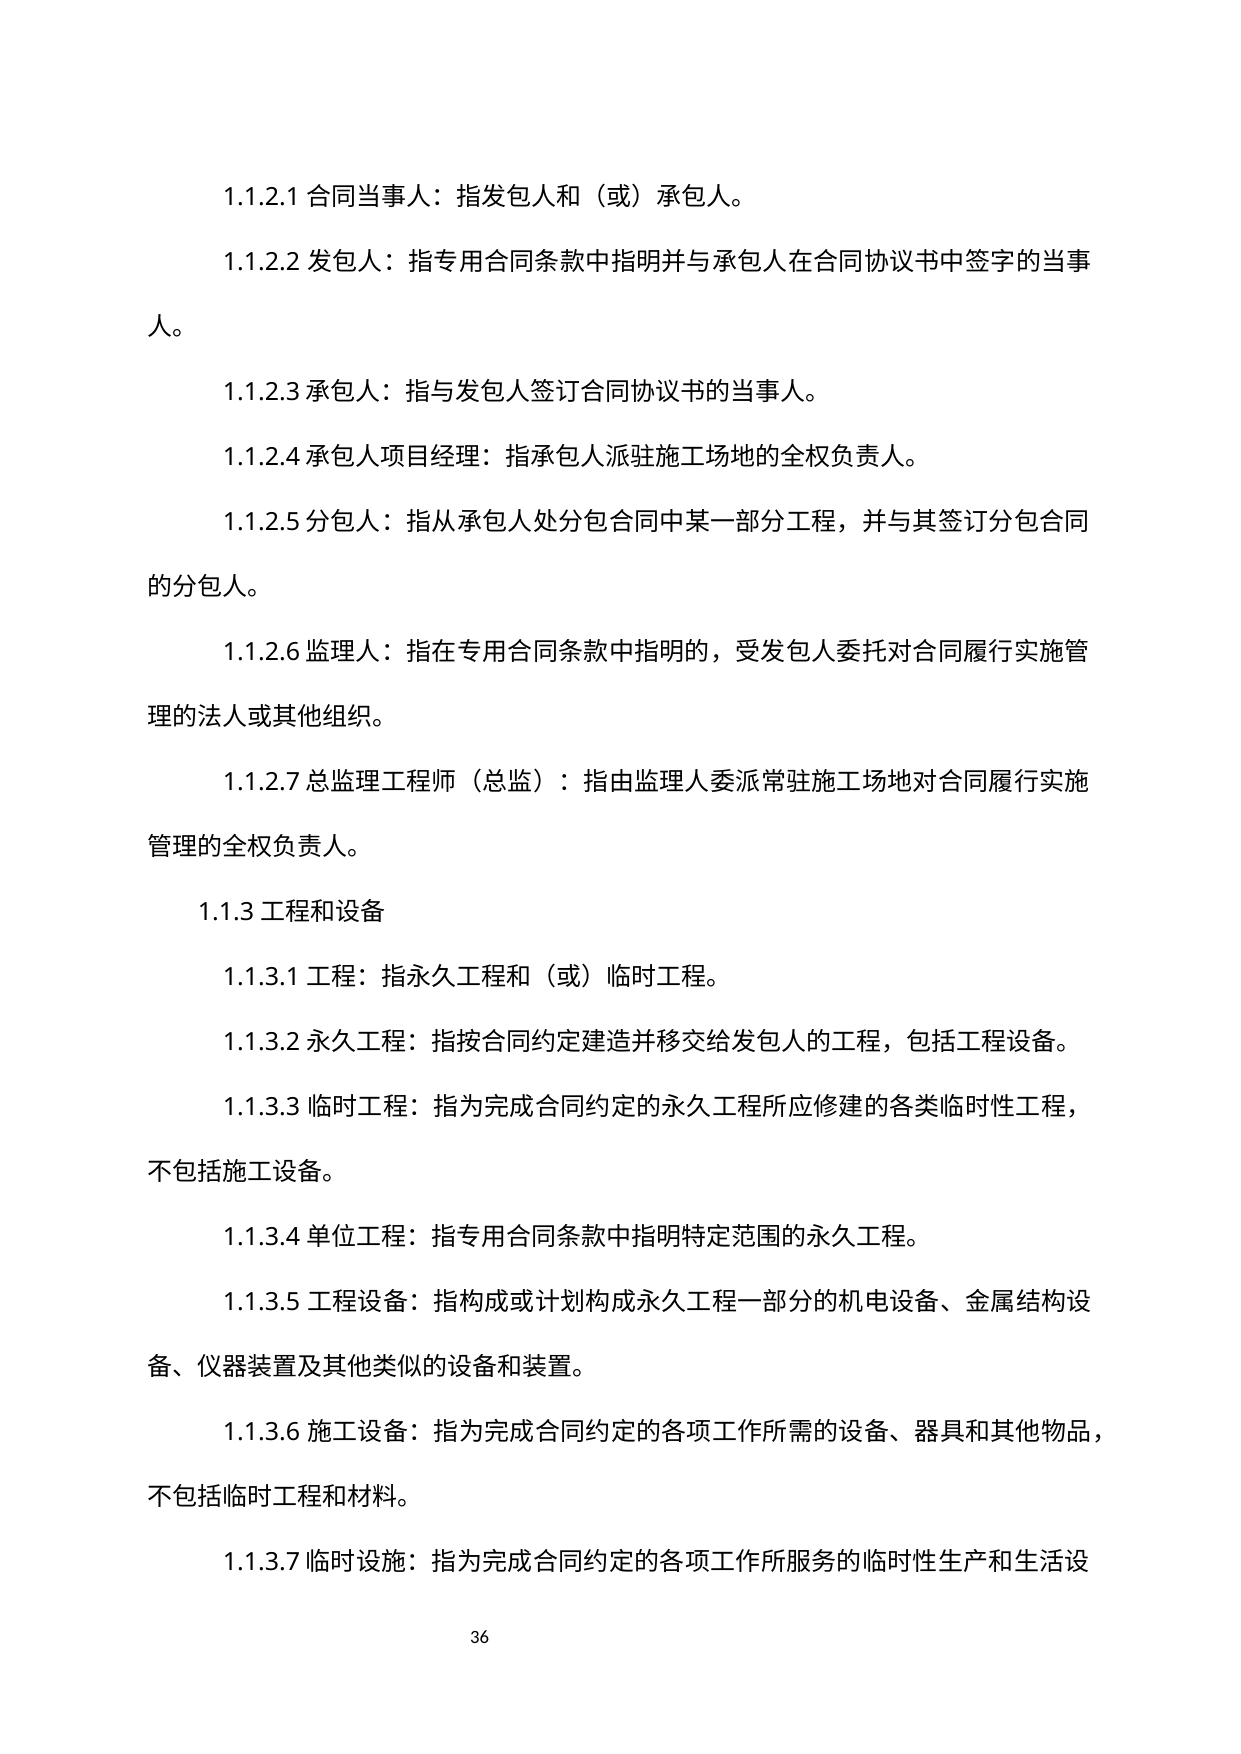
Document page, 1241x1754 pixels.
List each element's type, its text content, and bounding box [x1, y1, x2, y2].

text 1.1.3.6 施工设备：指为完成合同约定的各项工作所需的设备、器具和其他物品，不包括临时工程和材料。 [148, 1397, 1093, 1527]
text 1.1.2.5分包人：指从承包人处分包合同中某一部分工程，并与其签订分包合同的分包人。 [148, 487, 1093, 617]
text 1.1.3.2 永久工程：指按合同约定建造并移交给发包人的工程，包括工程设备。 [148, 1007, 1093, 1072]
text 1.1.2.7总监理工程师（总监）：指由监理人委派常驻施工场地对合同履行实施管理的全权负责人。 [148, 747, 1093, 877]
text 1.1.3.1 工程：指永久工程和（或）临时工程。 [148, 942, 1093, 1007]
text 1.1.2.4承包人项目经理：指承包人派驻施工场地的全权负责人。 [148, 422, 1093, 487]
text 1.1.3.4 单位工程：指专用合同条款中指明特定范围的永久工程。 [148, 1202, 1093, 1267]
text 1.1.3.5 工程设备：指构成或计划构成永久工程一部分的机电设备、金属结构设备、仪器装置及其他类似的设备和装置。 [148, 1267, 1093, 1397]
text 1.1.2.3承包人：指与发包人签订合同协议书的当事人。 [148, 357, 1093, 422]
text 1.1.3 工程和设备 [148, 877, 1093, 942]
text 1.1.2.6监理人：指在专用合同条款中指明的，受发包人委托对合同履行实施管理的法人或其他组织。 [148, 617, 1093, 747]
text 1.1.2.1 合同当事人：指发包人和（或）承包人。 [148, 162, 1093, 227]
text 1.1.3.3 临时工程：指为完成合同约定的永久工程所应修建的各类临时性工程，不包括施工设备。 [148, 1072, 1093, 1202]
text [148, 1527, 1093, 1592]
text 1.1.2.2 发包人：指专用合同条款中指明并与承包人在合同协议书中签字的当事人。 [148, 227, 1093, 357]
